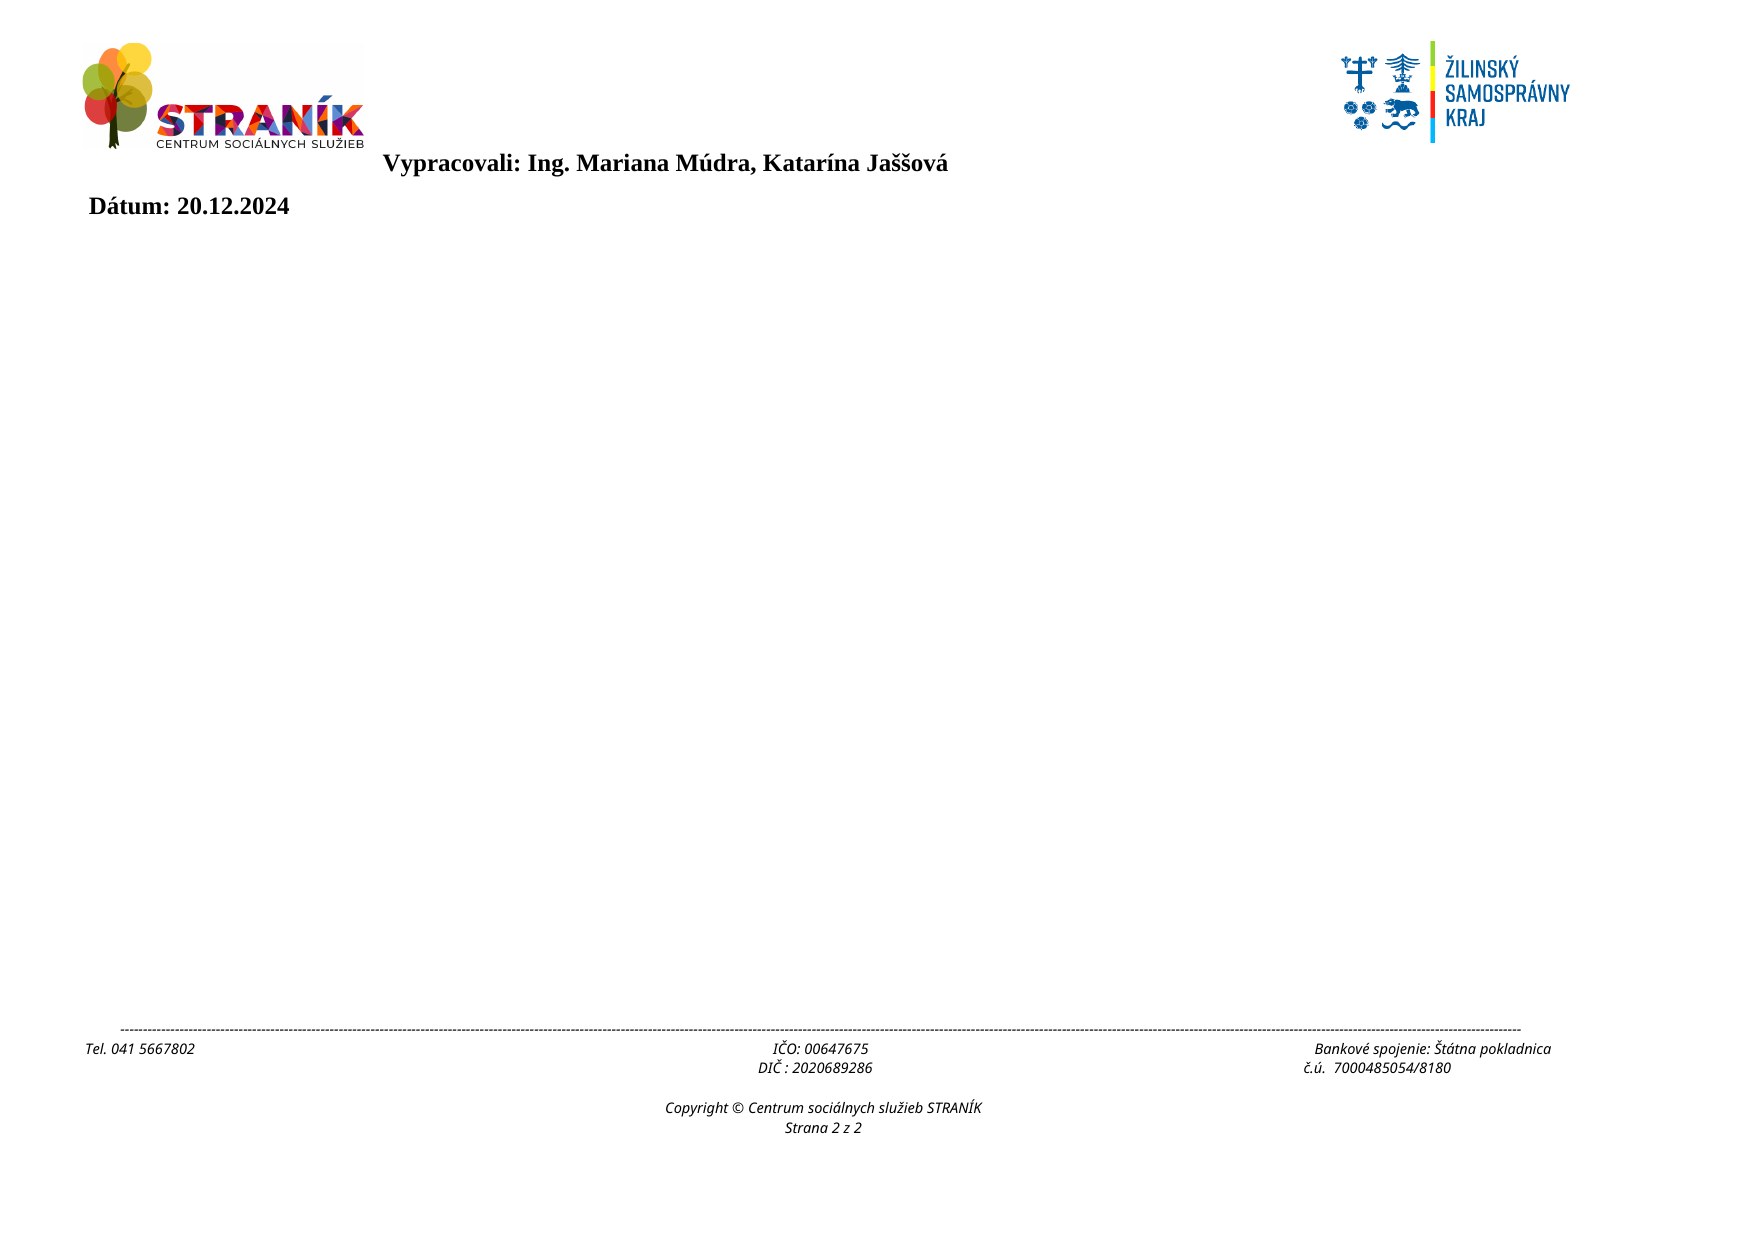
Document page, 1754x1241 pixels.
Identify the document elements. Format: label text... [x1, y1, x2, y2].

picture [82, 43, 364, 149]
text Vypracovali: Ing. Mariana Múdra, Katarína Jaššová Dátum: 20.12.2024 [89, 148, 1577, 219]
